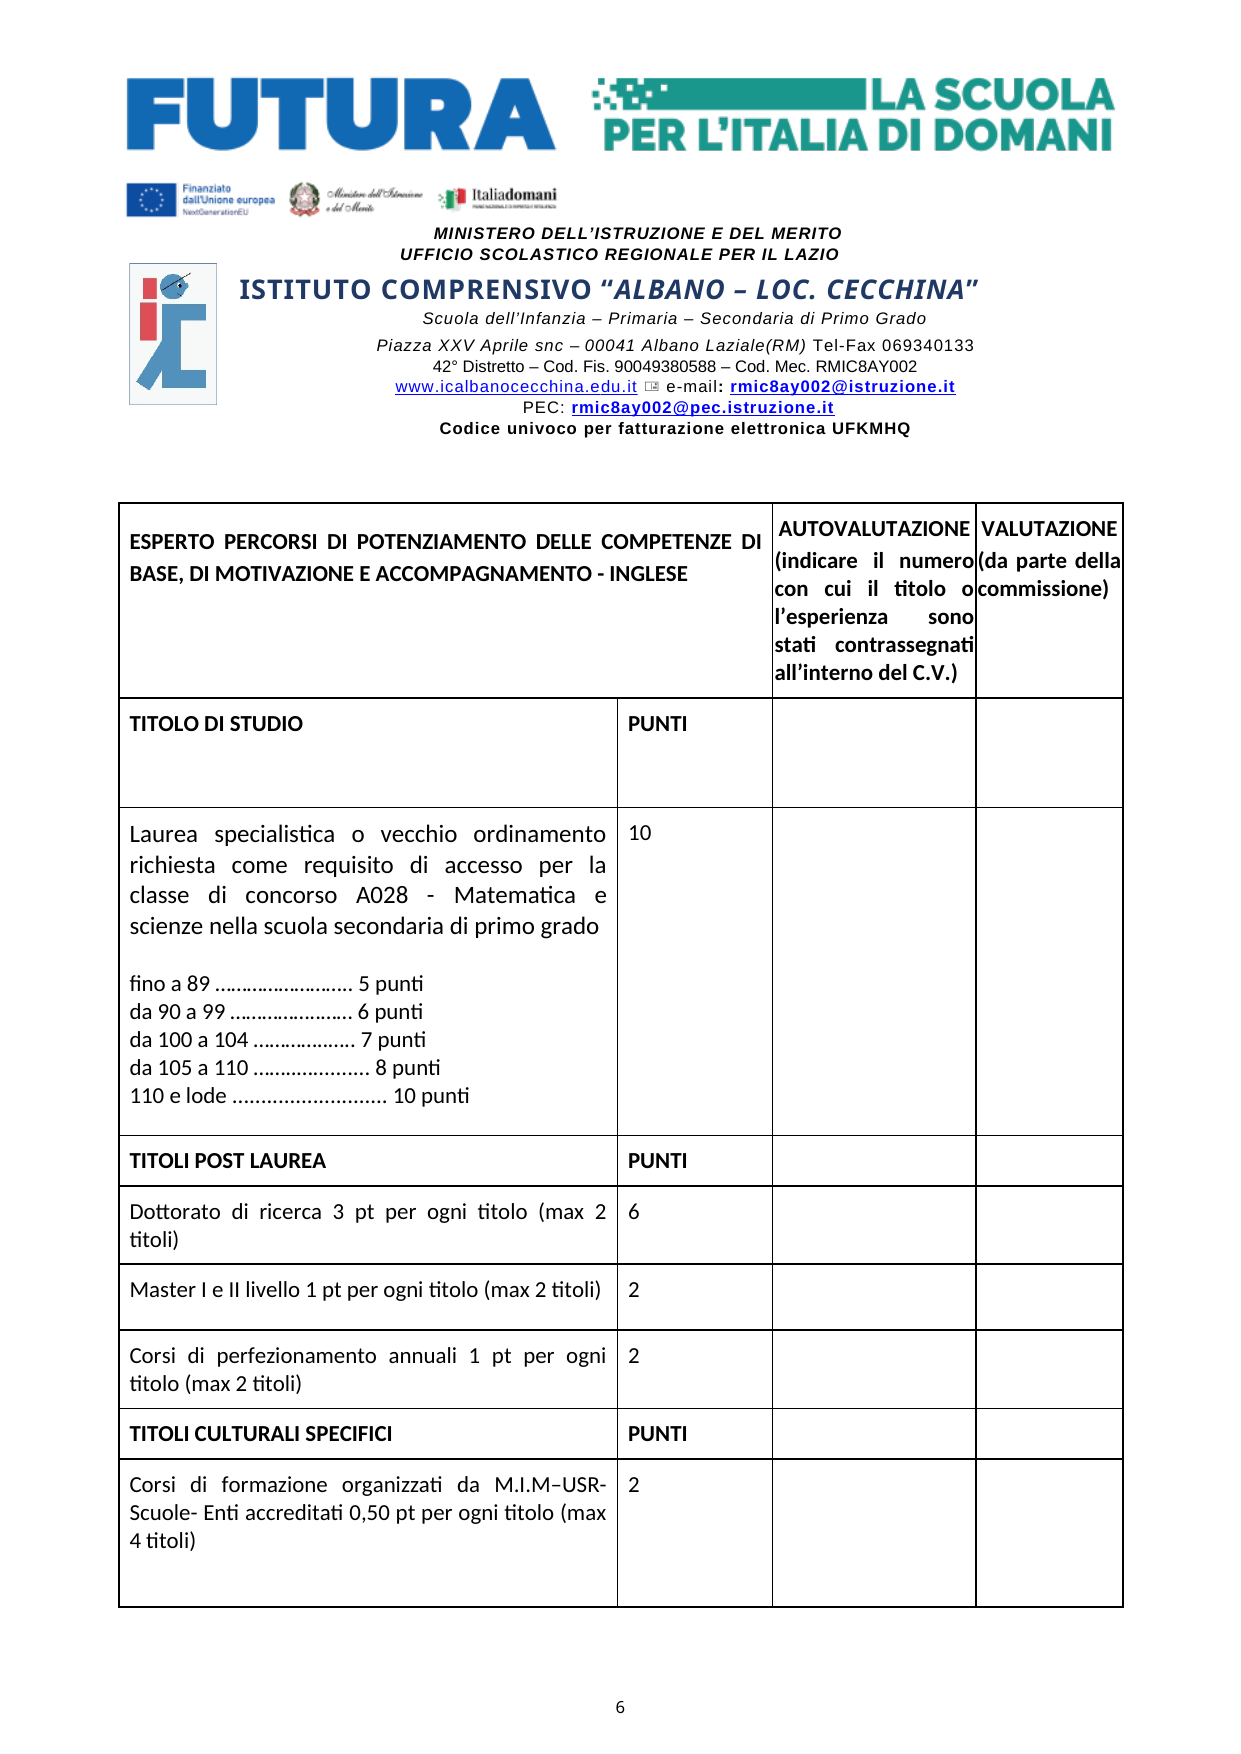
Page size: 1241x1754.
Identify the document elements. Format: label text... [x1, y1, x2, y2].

picture [118, 73, 1123, 223]
table_cell [773, 1331, 975, 1407]
table_cell [977, 1265, 1122, 1329]
table_cell [773, 1460, 975, 1606]
table_header AUTOVALUTAZIONE (indicare il numero con cui il titolo o l’esperienza sono stati contrassegnati all’interno del C.V.) [773, 504, 975, 697]
table_cell Corsi di formazione organizzati da M.I.M–USR-Scuole- Enti accreditati 0,50 pt per ogni titolo (max 4 titoli) [120, 1460, 617, 1606]
table_cell [773, 1409, 975, 1458]
table_header ESPERTO PERCORSI DI POTENZIAMENTO DELLE COMPETENZE DI BASE, DI MOTIVAZIONE E ACCOMPAGNAMENTO - INGLESE [120, 504, 772, 697]
table_cell TITOLI CULTURALI SPECIFICI [120, 1409, 617, 1458]
table_cell PUNTI [618, 1136, 772, 1185]
table_cell [977, 1187, 1122, 1263]
table_cell 2 [618, 1331, 772, 1407]
table_cell PUNTI [618, 1409, 772, 1458]
picture [129, 263, 217, 405]
table_cell Laurea specialistica o vecchio ordinamento richiesta come requisito di accesso per la classe di concorso A028 - Matematica e scienze nella scuola secondaria di primo grado fino a 89 …………………….. 5 punti da 90 a 99 ……………..…… 6 punti da 100 a 104 …………..….. 7 punti da 105 a 110 ……..….......... 8 punti 110 e lode ........................... 10 punti [120, 808, 617, 1134]
table_cell TITOLO DI STUDIO [120, 699, 617, 806]
table_cell [977, 1460, 1122, 1606]
table_cell PUNTI [618, 699, 772, 806]
table_header VALUTAZIONE (da parte della commissione) [977, 504, 1122, 697]
table_cell [977, 1409, 1122, 1458]
table_cell [977, 1331, 1122, 1407]
table_cell [773, 1265, 975, 1329]
table_cell [977, 1136, 1122, 1185]
table_cell [977, 699, 1122, 806]
table_cell 2 [618, 1265, 772, 1329]
table_cell Corsi di perfezionamento annuali 1 pt per ogni titolo (max 2 titoli) [120, 1331, 617, 1407]
table_cell TITOLI POST LAUREA [120, 1136, 617, 1185]
table_cell 10 [618, 808, 772, 1134]
table_cell Master I e II livello 1 pt per ogni titolo (max 2 titoli) [120, 1265, 617, 1329]
table_cell [773, 699, 975, 806]
table_cell Dottorato di ricerca 3 pt per ogni titolo (max 2 titoli) [120, 1187, 617, 1263]
table_cell [773, 1136, 975, 1185]
table_cell 2 [618, 1460, 772, 1606]
table_cell 6 [618, 1187, 772, 1263]
table_cell [773, 808, 975, 1134]
table_cell [773, 1187, 975, 1263]
table_cell [977, 808, 1122, 1134]
